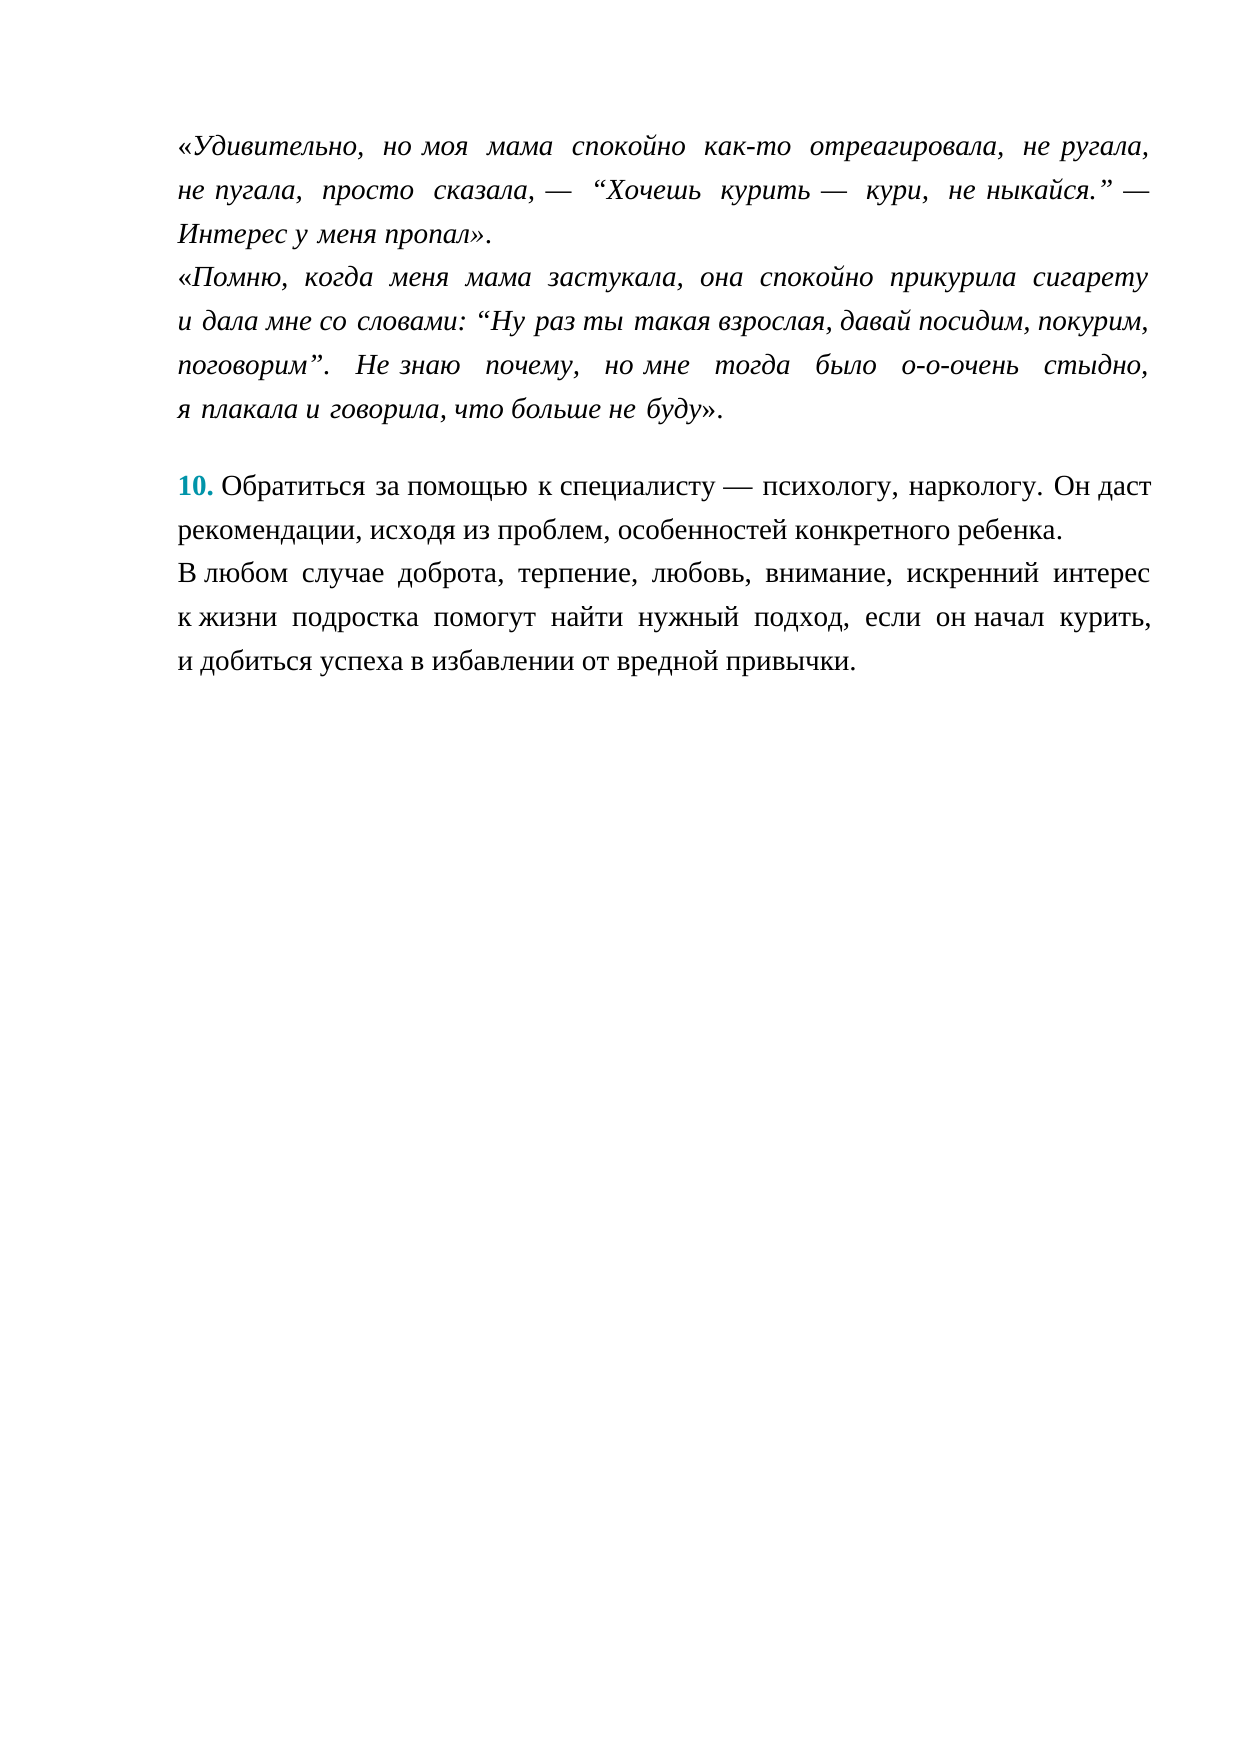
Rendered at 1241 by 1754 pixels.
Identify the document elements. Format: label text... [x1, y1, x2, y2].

text «Помню, когда меня мама застукала, она спокойно прикурила сигарету и дала мне со словами: “Ну раз ты такая взрослая, давай посидим, покурим, поговорим”. Не знаю почему, но мне тогда было о-о-очень стыдно, я плакала и говорила, что больше не буду». [177, 249, 1152, 424]
text В любом случае доброта, терпение, любовь, внимание, искренний интерес к жизни подростка помогут найти нужный подход, если он начал курить, и добиться успеха в избавлении от вредной привычки. [177, 545, 1152, 677]
text «Удивительно, но моя мама спокойно как-то отреагировала, не ругала, не пугала, просто сказала, — “Хочешь курить — кури, не ныкайся.” — Интерес у меня пропал». [177, 118, 1152, 249]
text 10. Обратиться за помощью к специалисту — психологу, наркологу. Он даст рекомендации, исходя из проблем, особенностей конкретного ребенка. [177, 458, 1152, 545]
